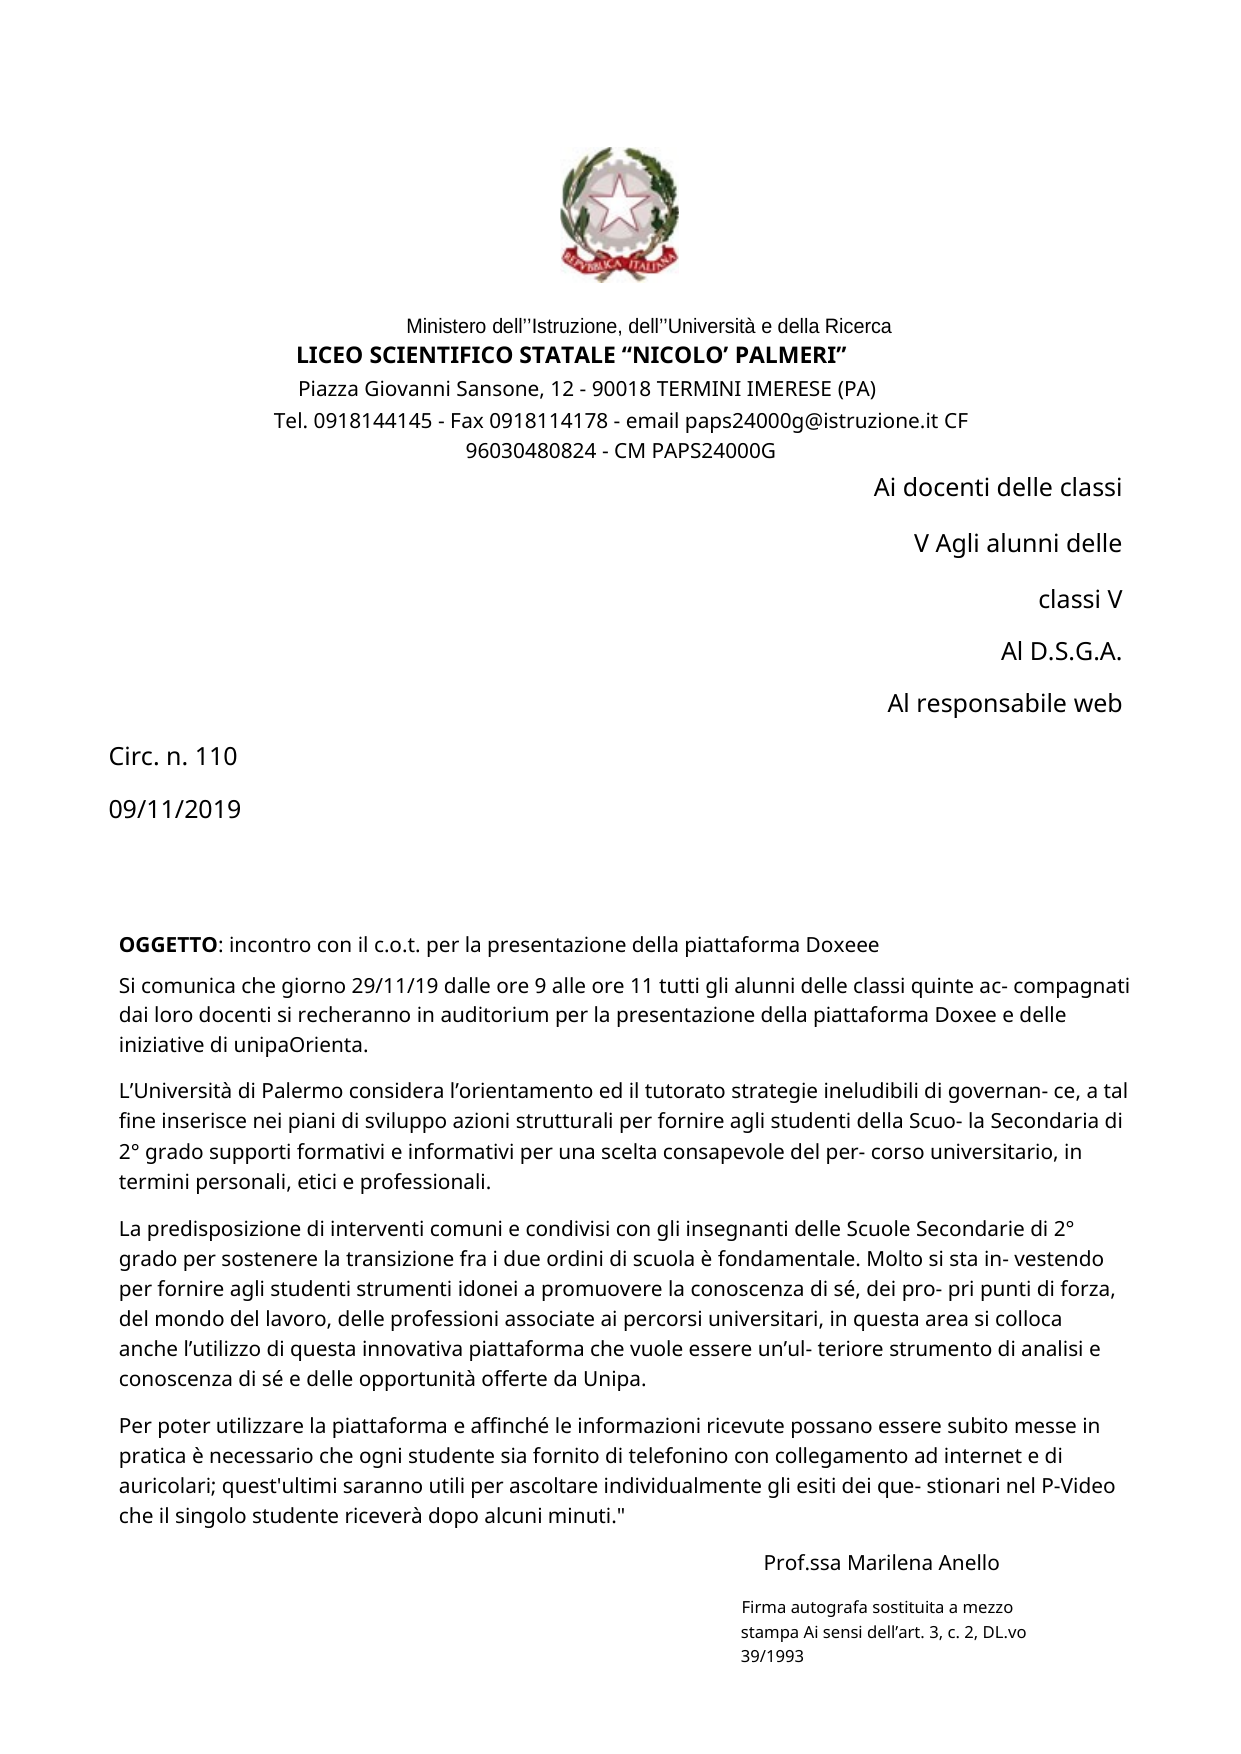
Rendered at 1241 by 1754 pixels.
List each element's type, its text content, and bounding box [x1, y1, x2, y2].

text Firma autografa sostituita a mezzo stampa Ai sensi dell’art. 3, c. 2, DL.vo 39/1993 [741, 1596, 1064, 1668]
text Piazza Giovanni Sansone, 12 - 90018 TERMINI IMERESE (PA) [298, 374, 1134, 403]
text Prof.ssa Marilena Anello [763, 1548, 1134, 1576]
subtitle Ai docenti delle classi V Agli alunni delle classi V [850, 469, 1122, 616]
text LICEO SCIENTIFICO STATALE “NICOLO’ PALMERI” [296, 339, 1134, 371]
picture [560, 147, 679, 283]
text La predisposizione di interventi comuni e condivisi con gli insegnanti delle Scuole Secondarie di 2° grado per sostenere la transizione fra i due ordini di scuola è fondamentale. Molto si sta in- vestendo per fornire agli studenti strumenti idonei a promuovere la conoscenza di sé, dei pro- pri punti di forza, del mondo del lavoro, delle professioni associate ai percorsi universitari, in questa area si colloca anche l’utilizzo di questa innovativa piattaforma che vuole essere un’ul- teriore strumento di analisi e conoscenza di sé e delle opportunità offerte da Unipa. [119, 1214, 1121, 1393]
text Al D.S.G.A. [108, 638, 1122, 667]
text Al responsabile web [108, 686, 1122, 720]
text OGGETTO: incontro con il c.o.t. per la presentazione della piattaforma Doxeee [119, 931, 1134, 959]
text Tel. 0918144145 - Fax 0918114178 - email paps24000g@istruzione.it CF 96030480824 - CM PAPS24000G [249, 406, 992, 465]
text Ministero dell’’Istruzione, dell’’Università e della Ricerca [406, 314, 1134, 338]
text Circ. n. 110 [108, 739, 1122, 773]
text Si comunica che giorno 29/11/19 dalle ore 9 alle ore 11 tutti gli alunni delle classi quinte ac- compagnati dai loro docenti si recheranno in auditorium per la presentazione della piattaforma Doxee e delle iniziative di unipaOrienta. [119, 971, 1134, 1058]
text L’Università di Palermo considera l’orientamento ed il tutorato strategie ineludibili di governan- ce, a tal fine inserisce nei piani di sviluppo azioni strutturali per fornire agli studenti della Scuo- la Secondaria di 2° grado supporti formativi e informativi per una scelta consapevole del per- corso universitario, in termini personali, etici e professionali. [119, 1077, 1134, 1195]
text 09/11/2019 [108, 792, 1122, 826]
text Per poter utilizzare la piattaforma e affinché le informazioni ricevute possano essere subito messe in pratica è necessario che ogni studente sia fornito di telefonino con collegamento ad internet e di auricolari; quest'ultimi saranno utili per ascoltare individualmente gli esiti dei que- stionari nel P-Video che il singolo studente riceverà dopo alcuni minuti." [119, 1411, 1134, 1530]
